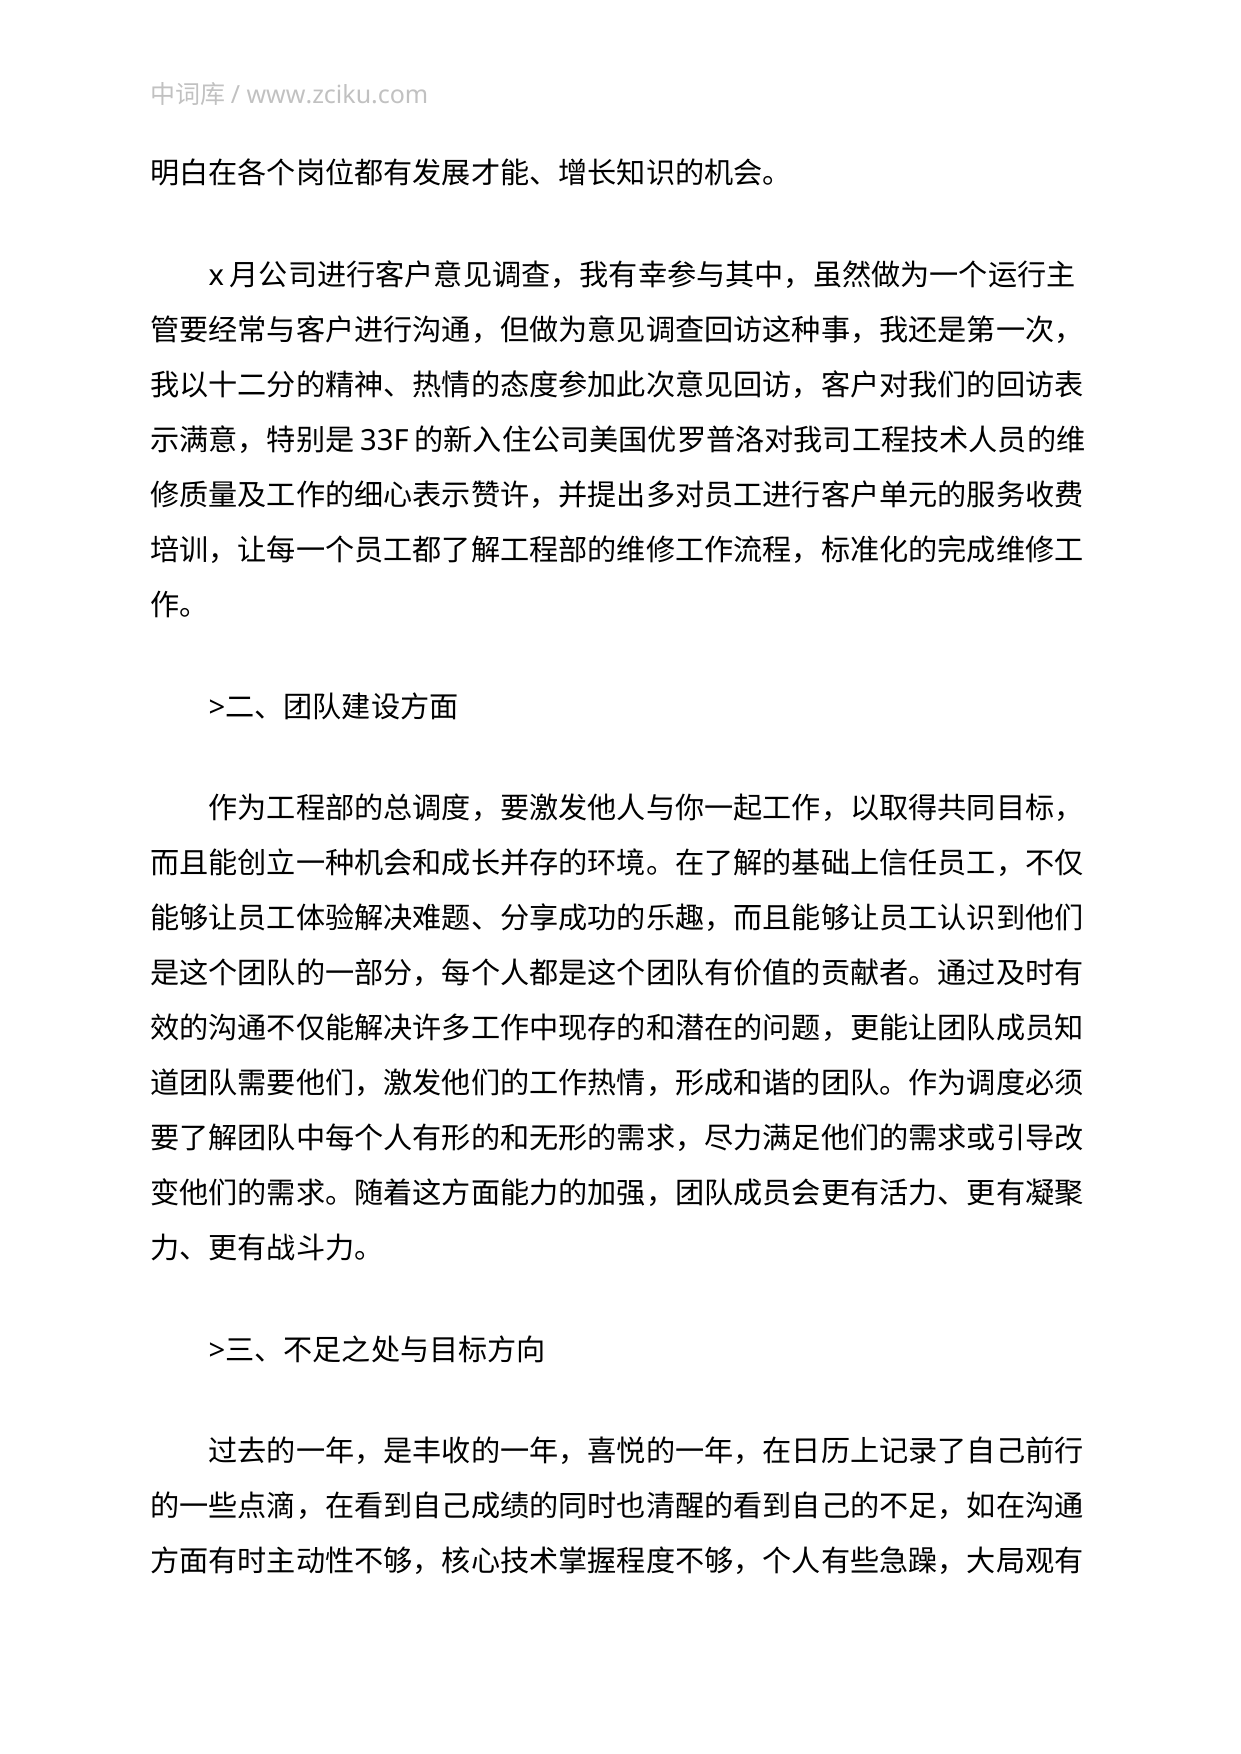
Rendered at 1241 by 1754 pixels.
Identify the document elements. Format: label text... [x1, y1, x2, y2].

text >二、团队建设方面 [150, 683, 1090, 726]
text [150, 1428, 1090, 1580]
text >三、不足之处与目标方向 [150, 1326, 1090, 1368]
text x月公司进行客户意见调查，我有幸参与其中，虽然做为一个运行主管要经常与客户进行沟通，但做为意见调查回访这种事，我还是第一次，我以十二分的精神、热情的态度参加此次意见回访，客户对我们的回访表示满意，特别是33F的新入住公司美国优罗普洛对我司工程技术人员的维修质量及工作的细心表示赞许，并提出多对员工进行客户单元的服务收费培训，让每一个员工都了解工程部的维修工作流程，标准化的完成维修工作。 [150, 252, 1090, 624]
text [150, 150, 1090, 192]
text 作为工程部的总调度，要激发他人与你一起工作，以取得共同目标，而且能创立一种机会和成长并存的环境。在了解的基础上信任员工，不仅能够让员工体验解决难题、分享成功的乐趣，而且能够让员工认识到他们是这个团队的一部分，每个人都是这个团队有价值的贡献者。通过及时有效的沟通不仅能解决许多工作中现存的和潜在的问题，更能让团队成员知道团队需要他们，激发他们的工作热情，形成和谐的团队。作为调度必须要了解团队中每个人有形的和无形的需求，尽力满足他们的需求或引导改变他们的需求。随着这方面能力的加强，团队成员会更有活力、更有凝聚力、更有战斗力。 [150, 785, 1090, 1267]
